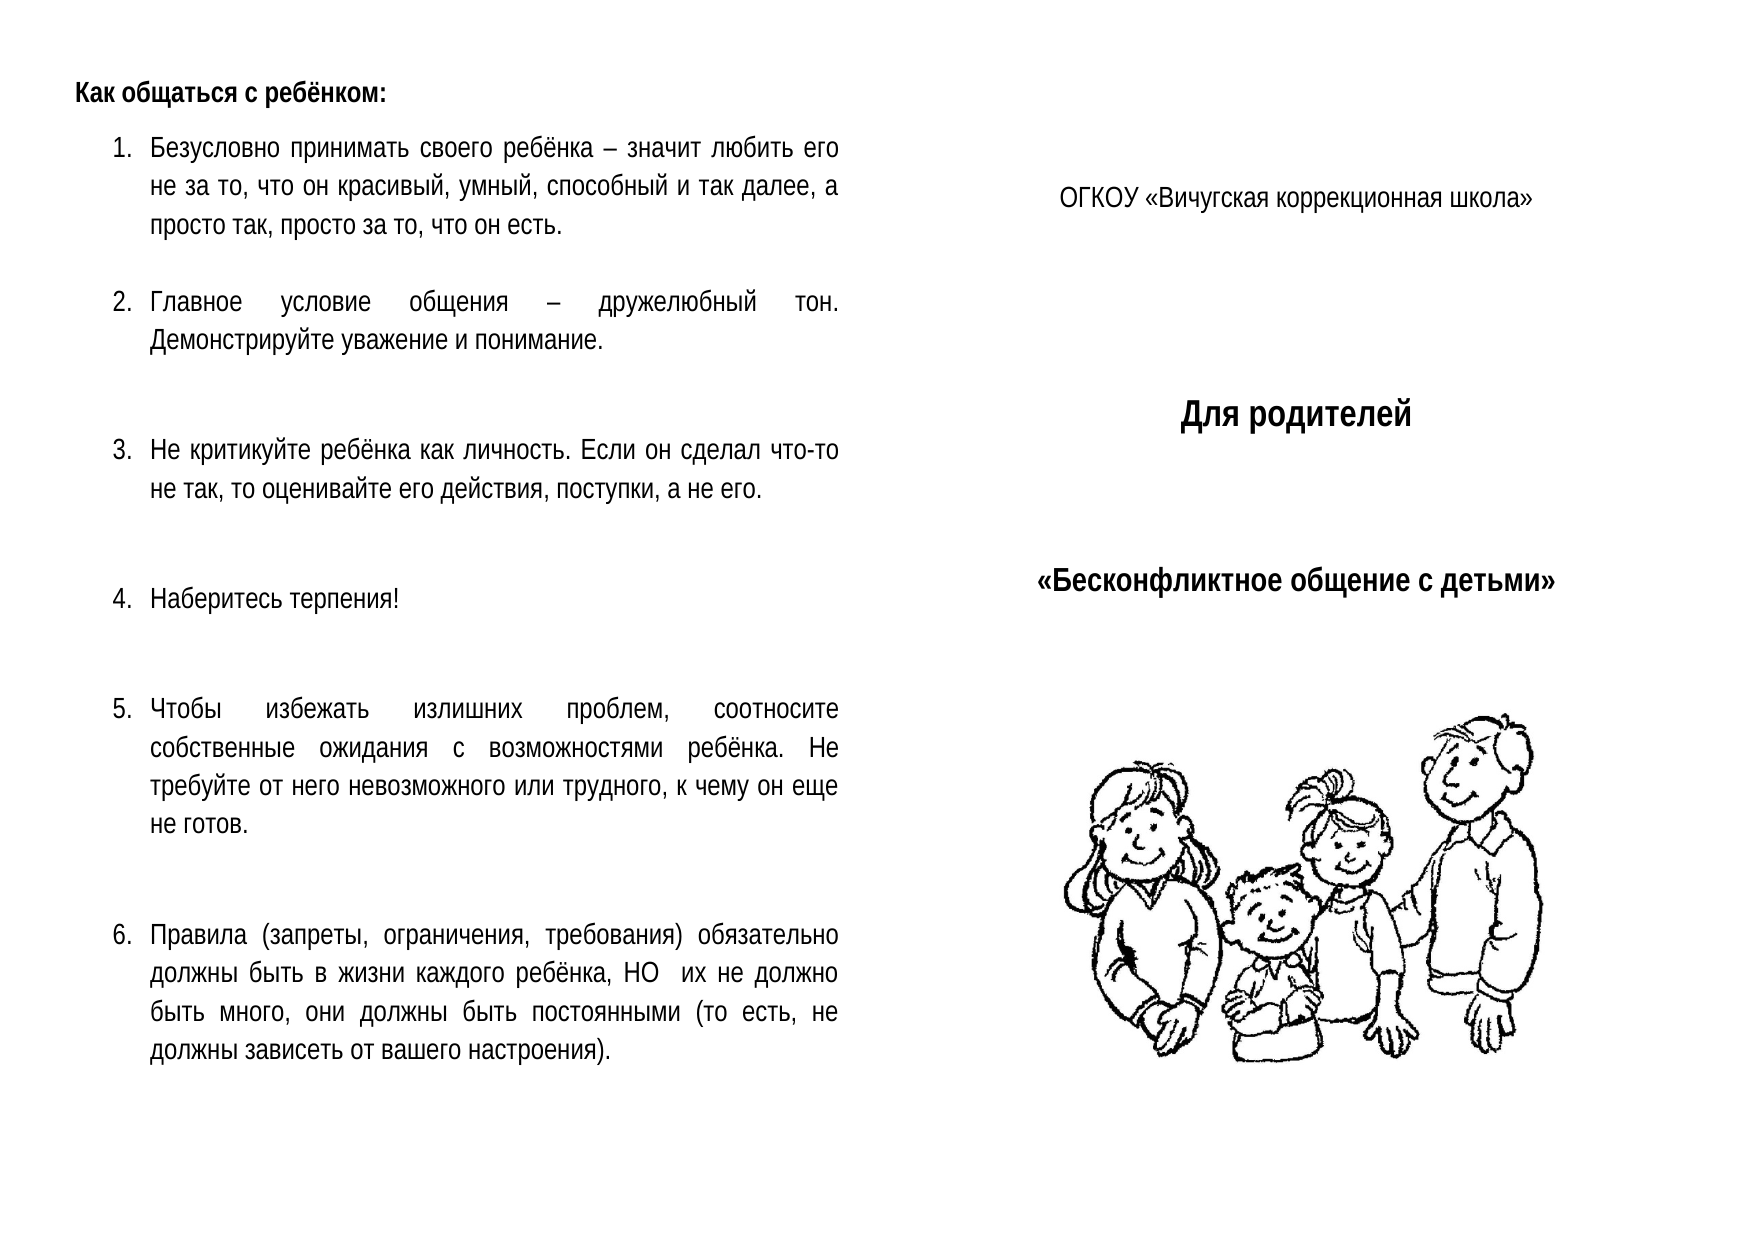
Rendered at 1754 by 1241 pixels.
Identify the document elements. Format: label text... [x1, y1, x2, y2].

list Наберитесь терпения! [112, 581, 840, 614]
list Чтобы избежать излишних проблем, соотносите собственные ожидания с возможностями ребёнка. Не требуйте от него невозможного или трудного, к чему он еще не готов. [112, 691, 840, 840]
text Как общаться с ребёнком: [75, 75, 840, 108]
text «Бесконфликтное общение с детьми» [914, 560, 1679, 598]
text Для родителей [914, 391, 1679, 434]
text ОГКОУ «Вичугская коррекционная школа» [914, 180, 1679, 214]
list Не критикуйте ребёнка как личность. Если он сделал что-то не так, то оценивайте его действия, поступки, а не его. [112, 432, 840, 504]
picture [1042, 687, 1589, 1093]
list Правила (запреты, ограничения, требования) обязательно должны быть в жизни каждого ребёнка, НО их не должно быть много, они должны быть постоянными (то есть, не должны зависеть от вашего настроения). [112, 917, 840, 1066]
list Безусловно принимать своего ребёнка – значит любить его не за то, что он красивый, умный, способный и так далее, а просто так, просто за то, что он есть. [112, 130, 840, 240]
list Главное условие общения – дружелюбный тон. Демонстрируйте уважение и понимание. [112, 284, 840, 356]
